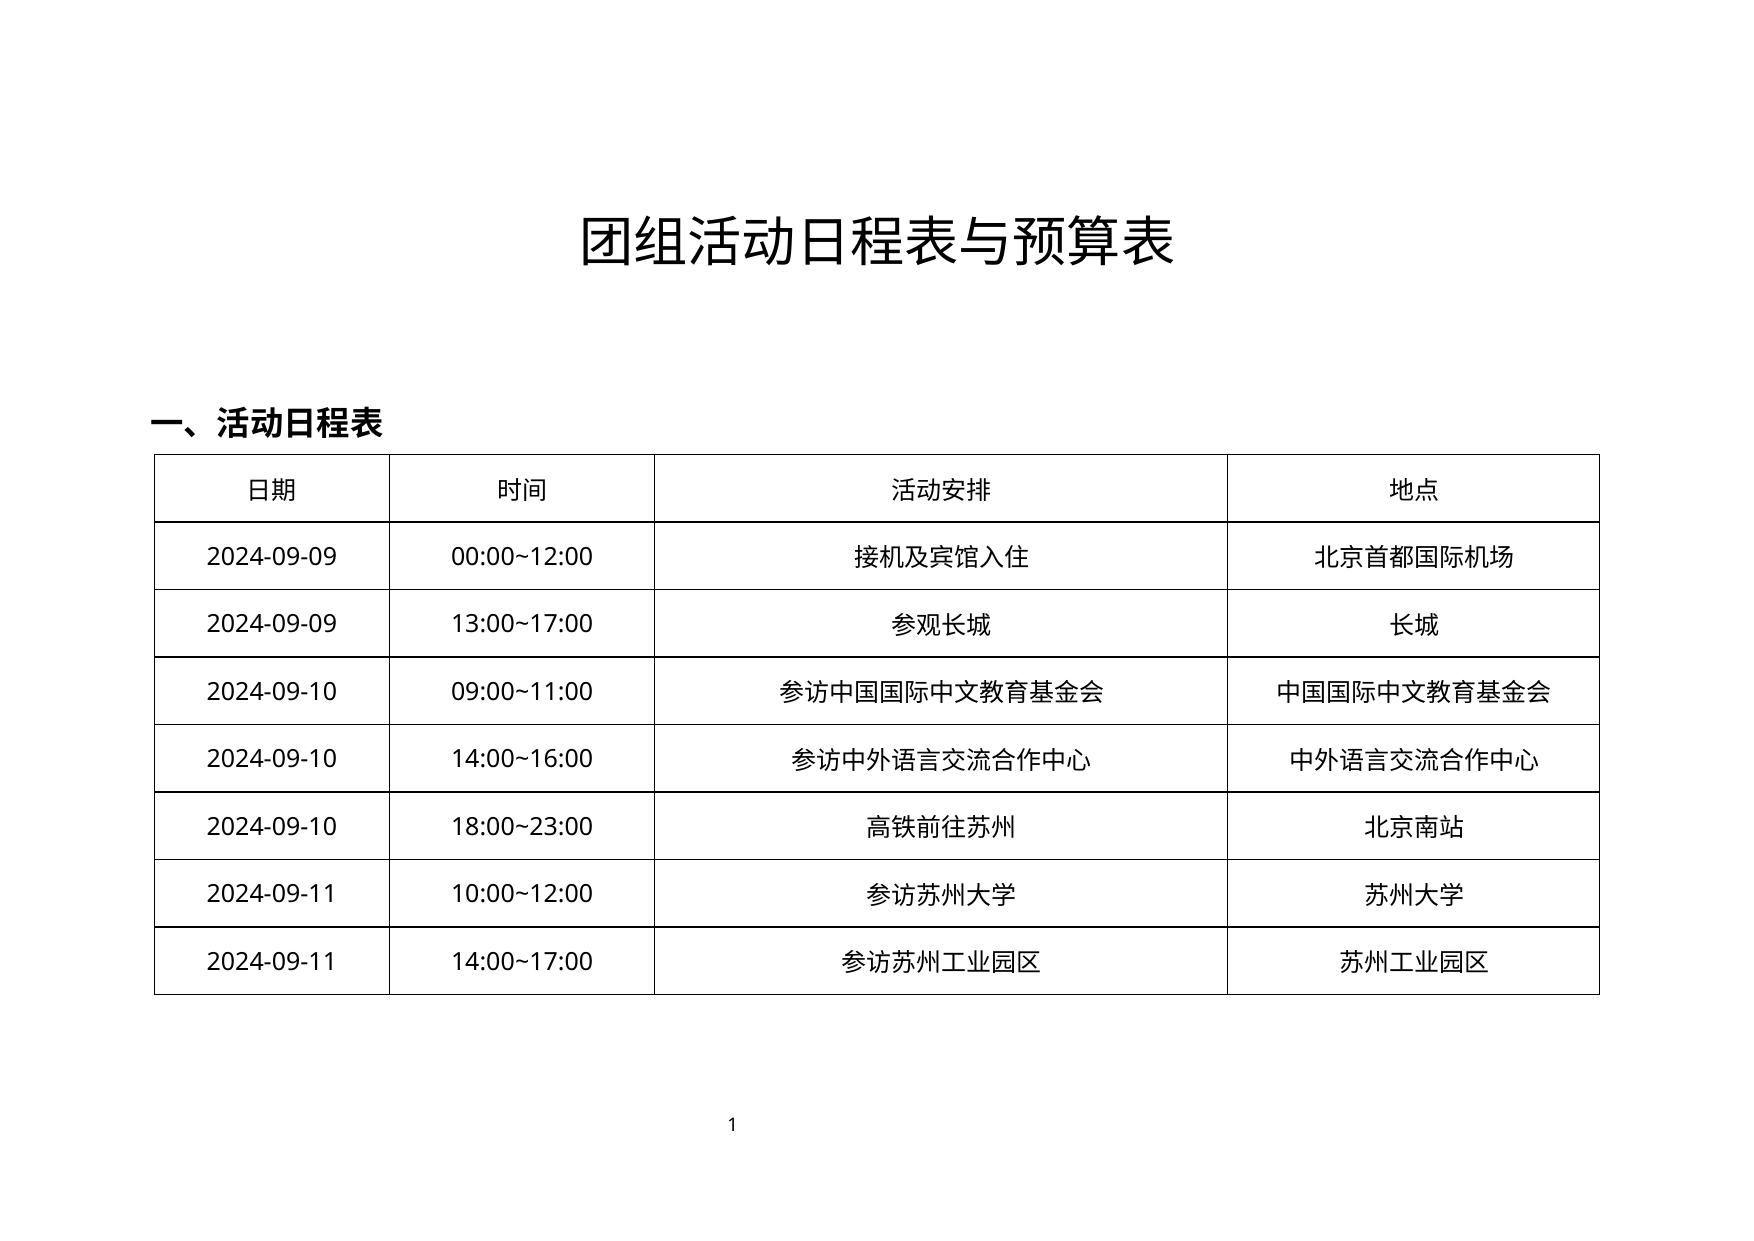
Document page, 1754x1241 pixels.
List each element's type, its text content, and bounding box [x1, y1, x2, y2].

table_cell 参访中国国际中文教育基金会 [655, 658, 1227, 724]
table_header 活动安排 [655, 455, 1227, 521]
table_cell 北京南站 [1228, 793, 1599, 859]
table_cell 14:00~16:00 [390, 725, 654, 791]
table_cell 2024-09-10 [155, 793, 389, 859]
table_cell 2024-09-09 [155, 590, 389, 656]
table_cell 09:00~11:00 [390, 658, 654, 724]
table_cell 2024-09-10 [155, 725, 389, 791]
text 一、活动日程表 [150, 387, 1604, 454]
table_cell 北京首都国际机场 [1228, 523, 1599, 589]
table_cell 高铁前往苏州 [655, 793, 1227, 859]
table_header 日期 [155, 455, 389, 521]
table_cell 参访中外语言交流合作中心 [655, 725, 1227, 791]
table_cell 2024-09-10 [155, 658, 389, 724]
table_cell 2024-09-09 [155, 523, 389, 589]
text 团组活动日程表与预算表 [150, 188, 1604, 288]
table_cell 18:00~23:00 [390, 793, 654, 859]
table_cell 参访苏州工业园区 [655, 928, 1227, 994]
table_cell 长城 [1228, 590, 1599, 656]
table_cell 接机及宾馆入住 [655, 523, 1227, 589]
table_cell 中外语言交流合作中心 [1228, 725, 1599, 791]
table_header 时间 [390, 455, 654, 521]
table_cell 14:00~17:00 [390, 928, 654, 994]
table_cell 10:00~12:00 [390, 860, 654, 926]
table_cell 苏州工业园区 [1228, 928, 1599, 994]
table_cell 参访苏州大学 [655, 860, 1227, 926]
table_cell 参观长城 [655, 590, 1227, 656]
table_cell 中国国际中文教育基金会 [1228, 658, 1599, 724]
table_cell 00:00~12:00 [390, 523, 654, 589]
table_cell 2024-09-11 [155, 928, 389, 994]
table_cell 13:00~17:00 [390, 590, 654, 656]
table_cell 苏州大学 [1228, 860, 1599, 926]
table_header 地点 [1228, 455, 1599, 521]
table_cell 2024-09-11 [155, 860, 389, 926]
